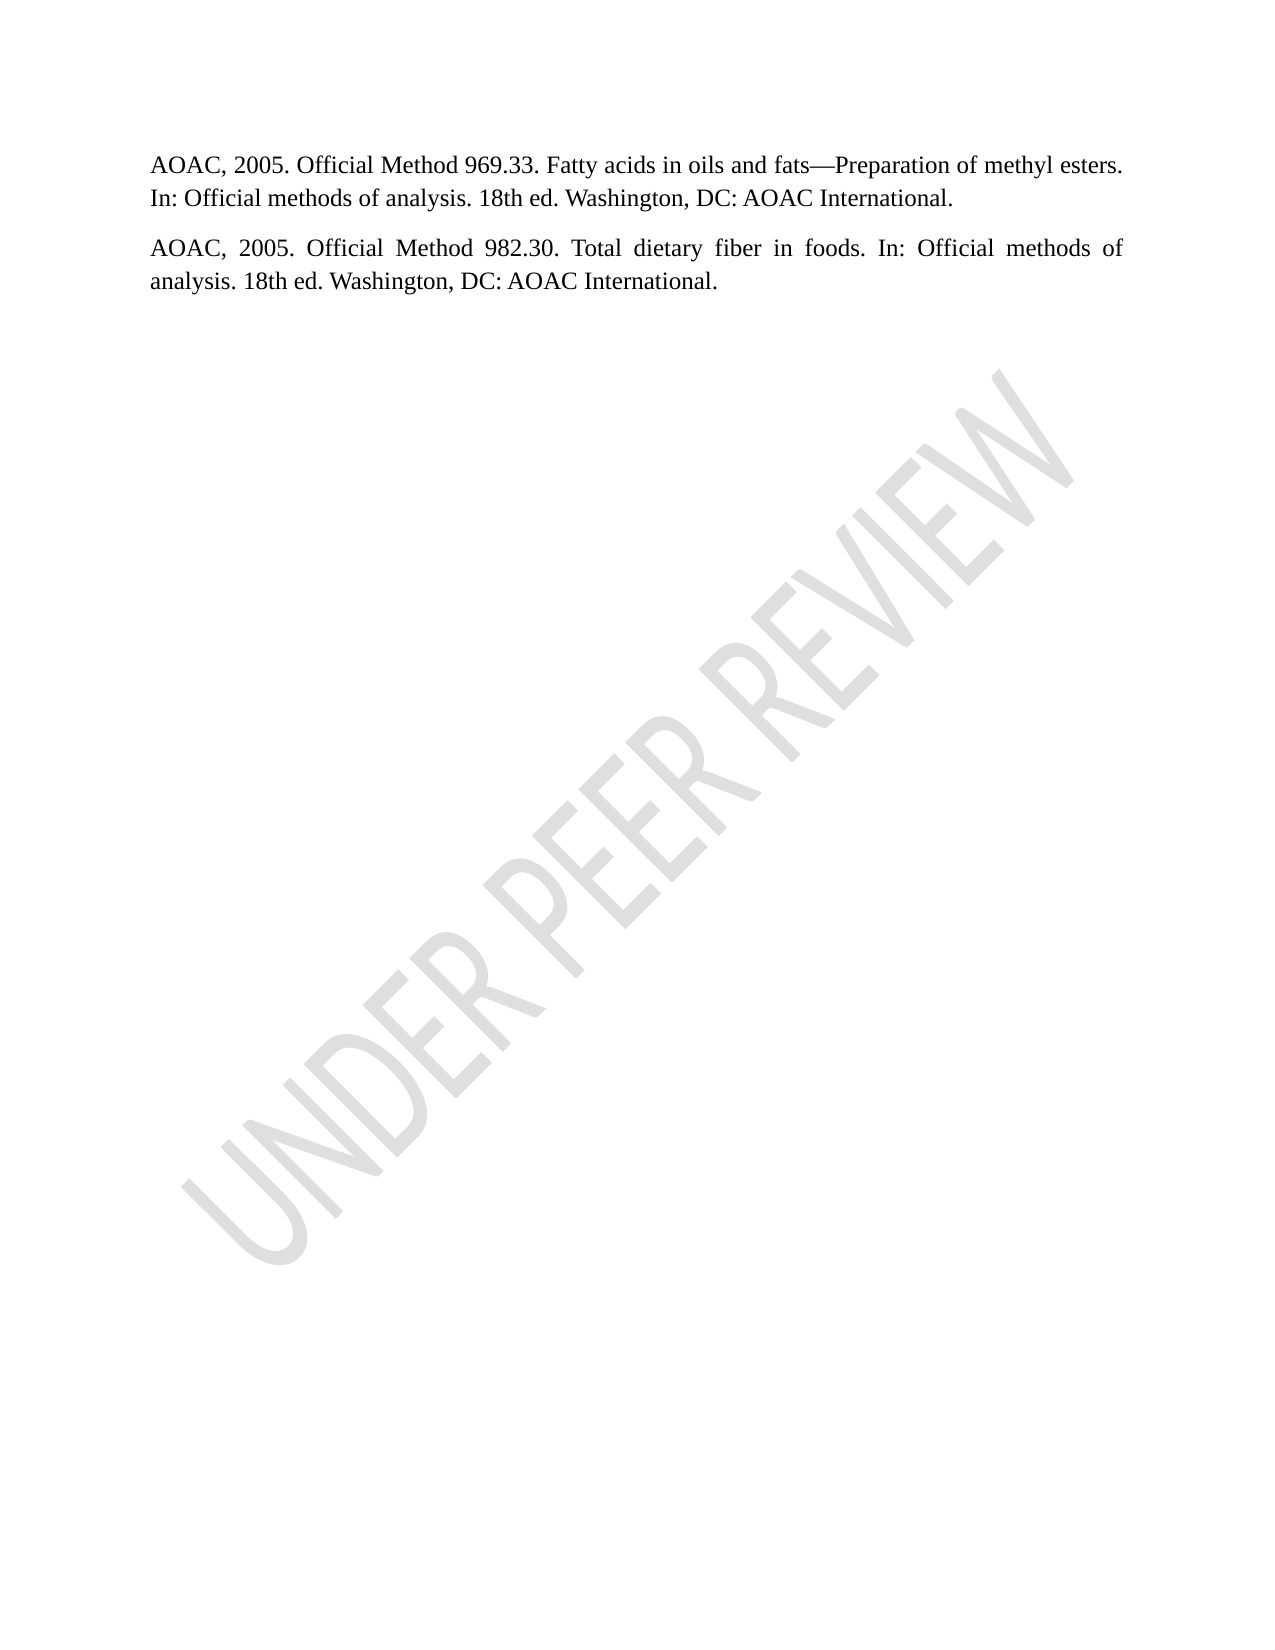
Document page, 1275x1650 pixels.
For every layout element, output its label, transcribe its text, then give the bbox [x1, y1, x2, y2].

text AOAC, 2005. Official Method 969.33. Fatty acids in oils and fats—Preparation of methyl esters. In: Official methods of analysis. 18th ed. Washington, DC: AOAC International. [150, 150, 1125, 212]
text AOAC, 2005. Official Method 982.30. Total dietary fiber in foods. In: Official methods of analysis. 18th ed. Washington, DC: AOAC International. [150, 233, 1125, 294]
